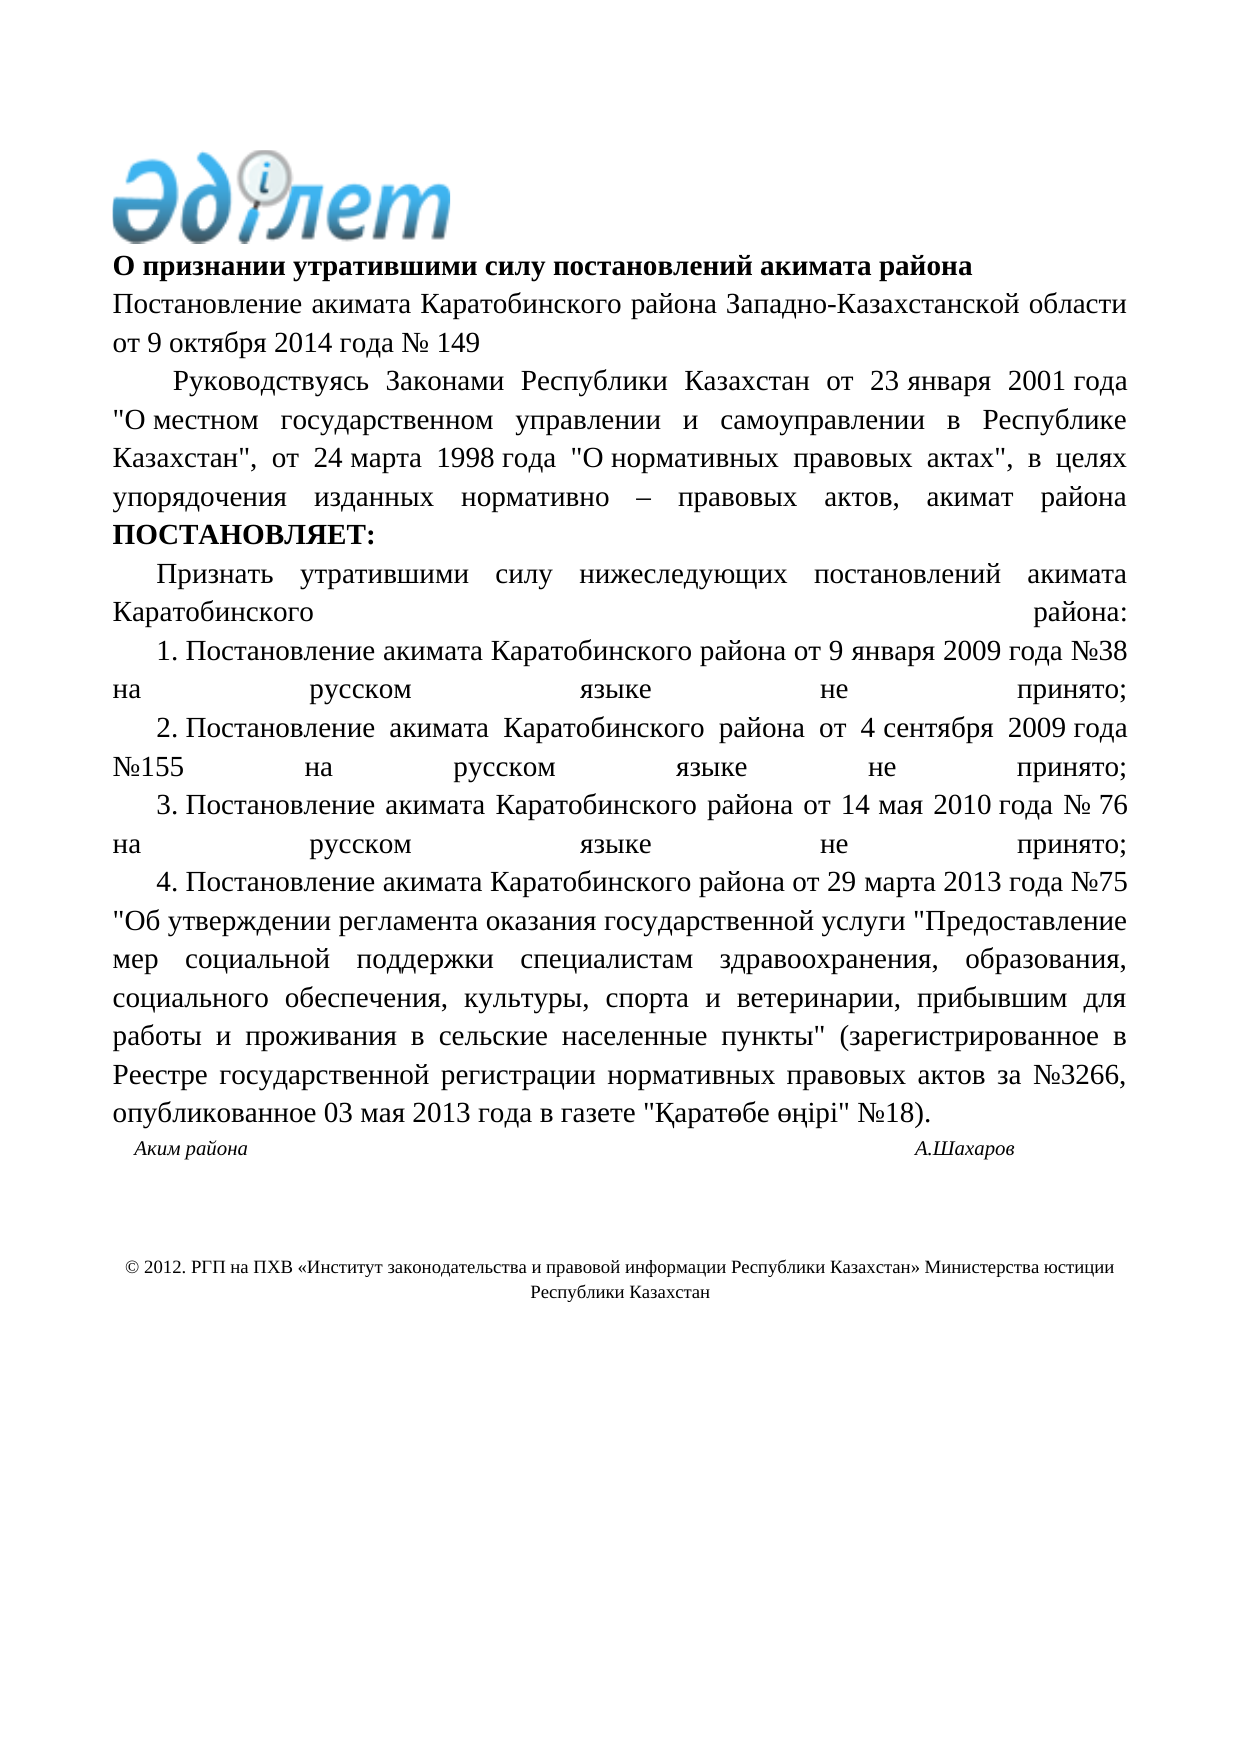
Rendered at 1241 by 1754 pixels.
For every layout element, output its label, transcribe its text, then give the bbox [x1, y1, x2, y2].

table_header А.Шахаров [913, 1134, 1240, 1165]
table_header Аким района [101, 1134, 913, 1165]
text Руководствуясь Законами Республики Казахстан от 23 января 2001 года "О местном государственном управлении и самоуправлении в Республике Казахстан", от 24 марта 1998 года "О нормативных правовых актах", в целях упорядочения изданных нормативно – правовых актов, акимат района ПОСТАНОВЛЯЕТ: Признать утратившими силу нижеследующих постановлений акимата Каратобинского района: 1. Постановление акимата Каратобинского района от 9 января 2009 года №38 на русском языке не принято; 2. Постановление акимата Каратобинского района от 4 сентября 2009 года №155 на русском языке не принято; 3. Постановление акимата Каратобинского района от 14 мая 2010 года № 76 на русском языке не принято; 4. Постановление акимата Каратобинского района от 29 марта 2013 года №75 "Об утверждении регламента оказания государственной услуги "Предоставление мер социальной поддержки специалистам здравоохранения, образования, социального обеспечения, культуры, спорта и ветеринарии, прибывшим для работы и проживания в сельские населенные пункты" (зарегистрированное в Реестре государственной регистрации нормативных правовых актов за №3266, опубликованное 03 мая 2013 года в газете "Қаратөбе өңірі" №18). [112, 363, 1128, 1129]
text Постановление акимата Каратобинского района Западно-Казахстанской области от 9 октября 2014 года № 149 [112, 286, 1128, 358]
text О признании утратившими силу постановлений акимата района [112, 248, 1128, 281]
text © 2012. РГП на ПХВ «Институт законодательства и правовой информации Республики Казахстан» Министерства юстиции Республики Казахстан [112, 1256, 1128, 1302]
picture [112, 150, 451, 244]
